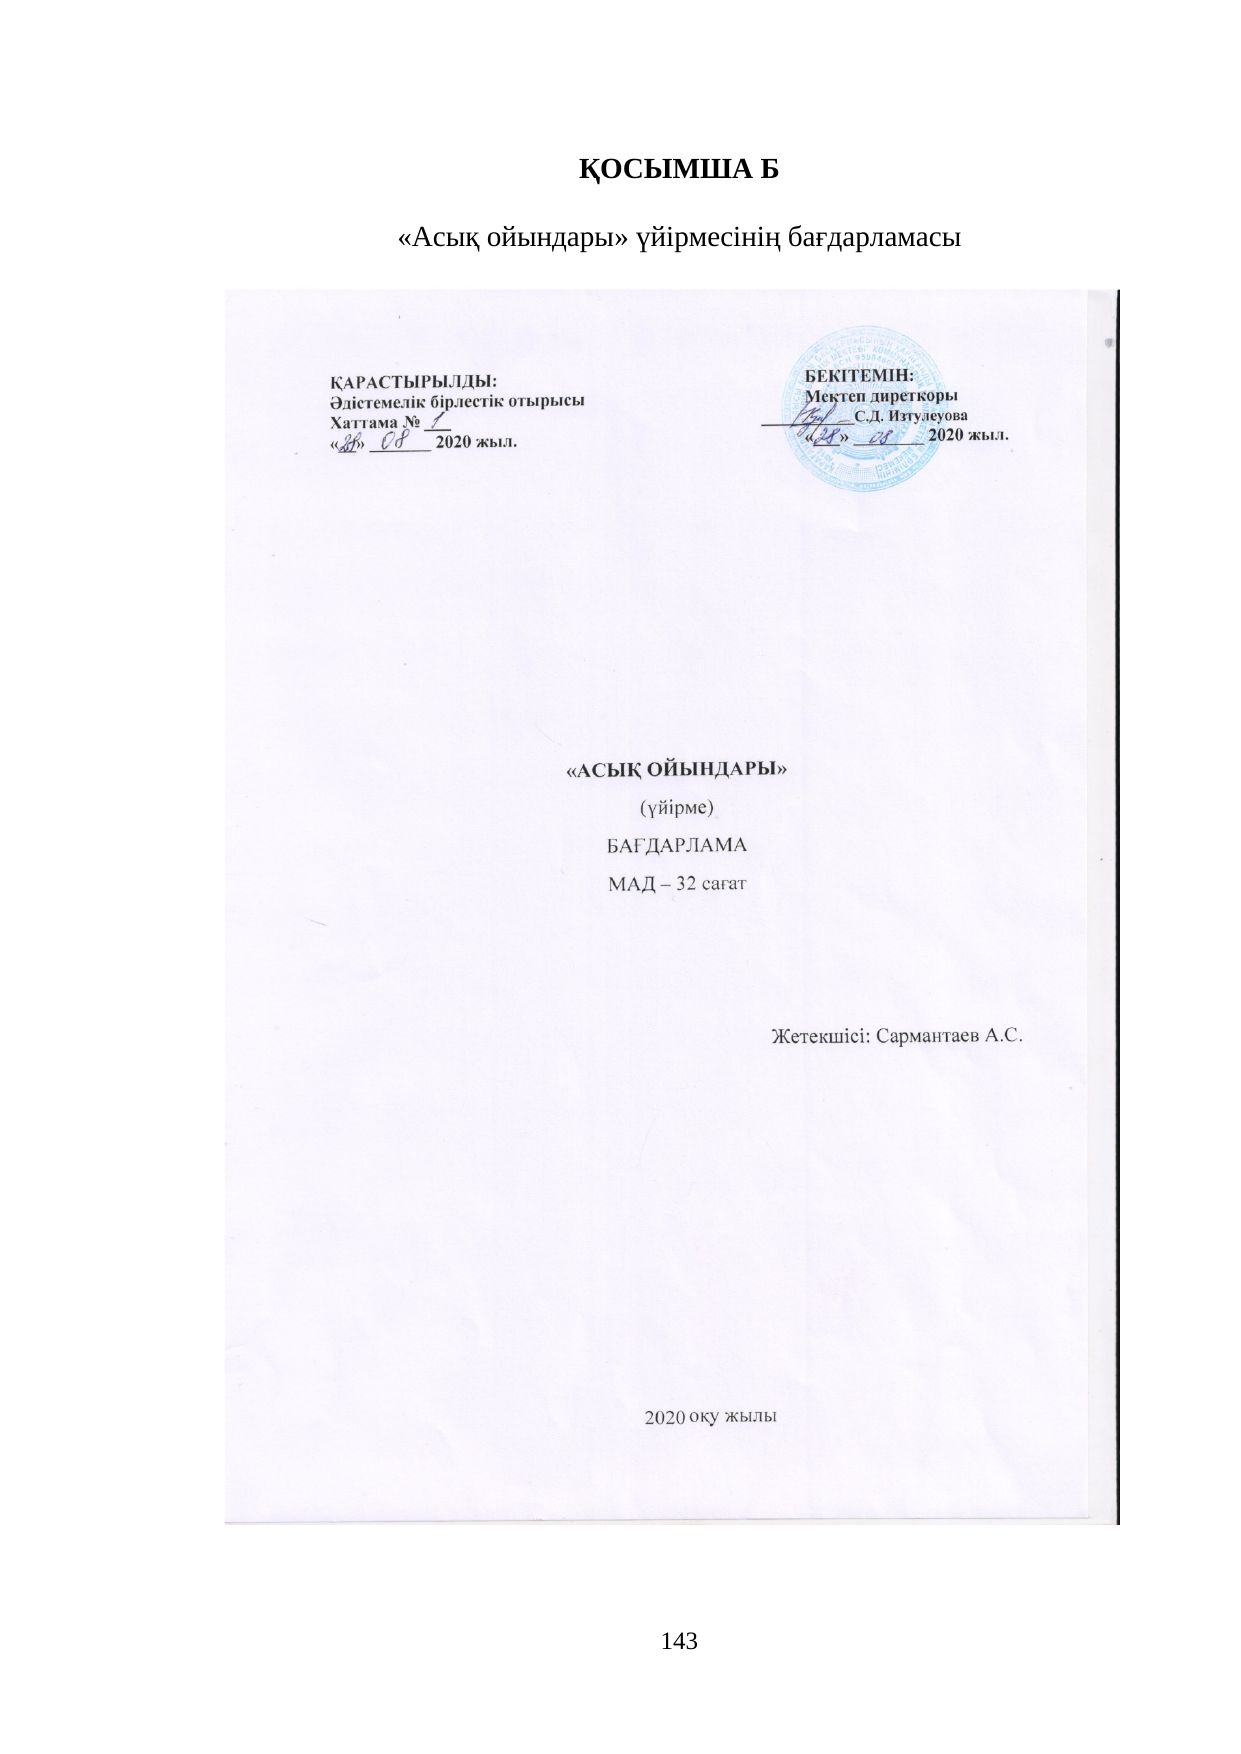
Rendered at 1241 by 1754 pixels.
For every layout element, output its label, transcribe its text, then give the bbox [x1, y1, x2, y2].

text ҚОСЫМША Б [177, 152, 1181, 185]
text «Асық ойындары» үйірмесінің бағдарламасы [177, 219, 1181, 252]
picture [224, 285, 1120, 1525]
